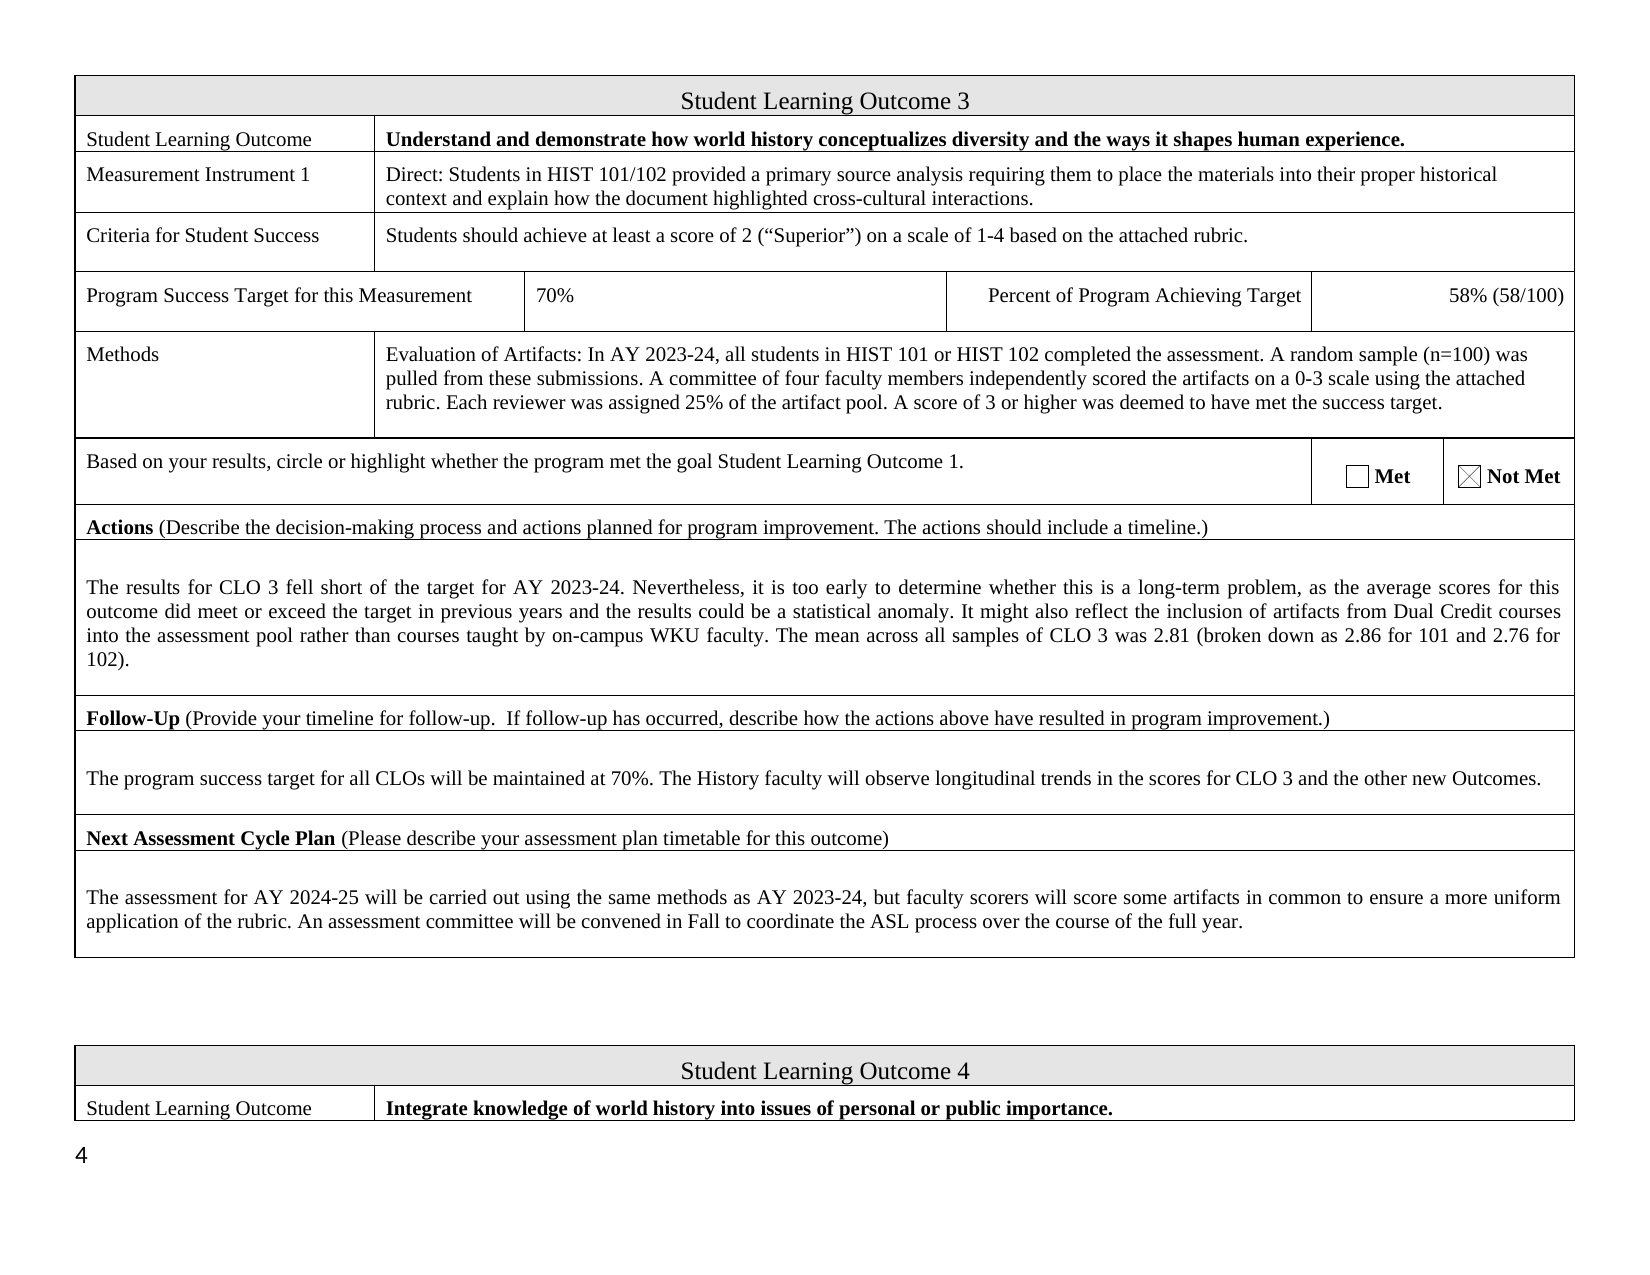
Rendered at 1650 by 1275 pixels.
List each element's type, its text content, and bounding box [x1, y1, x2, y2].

table_cell 58% (58/100) [1312, 272, 1574, 331]
table_cell Evaluation of Artifacts: In AY 2023-24, all students in HIST 101 or HIST 102 completed the assessment. A random sample (n=100) was pulled from these submissions. A committee of four faculty members independently scored the artifacts on a 0-3 scale using the attached rubric. Each reviewer was assigned 25% of the artifact pool. A score of 3 or higher was deemed to have met the success target. [375, 332, 1574, 437]
table_cell Students should achieve at least a score of 2 (“Superior”) on a scale of 1-4 based on the attached rubric. [375, 213, 1574, 271]
table_header Student Learning Outcome 4 [76, 1046, 1574, 1085]
table_cell Percent of Program Achieving Target [947, 272, 1311, 331]
table_cell The results for CLO 3 fell short of the target for AY 2023-24. Nevertheless, it is too early to determine whether this is a long-term problem, as the average scores for this outcome did meet or exceed the target in previous years and the results could be a statistical anomaly. It might also reflect the inclusion of artifacts from Dual Credit courses into the assessment pool rather than courses taught by on-campus WKU faculty. The mean across all samples of CLO 3 was 2.81 (broken down as 2.86 for 101 and 2.76 for 102). [76, 540, 1574, 695]
table_cell Met [1312, 439, 1443, 503]
table_cell The assessment for AY 2024-25 will be carried out using the same methods as AY 2023-24, but faculty scorers will score some artifacts in common to ensure a more uniform application of the rubric. An assessment committee will be convened in Fall to coordinate the ASL process over the course of the full year. [76, 851, 1574, 957]
table_cell Next Assessment Cycle Plan (Please describe your assessment plan timetable for this outcome) [76, 815, 1574, 849]
table_cell Not Met [1444, 439, 1574, 503]
table_cell Actions (Describe the decision-making process and actions planned for program improvement. The actions should include a timeline.) [76, 505, 1574, 539]
table_cell Student Learning Outcome [76, 116, 374, 151]
table_cell Methods [76, 332, 374, 437]
table_cell Program Success Target for this Measurement [76, 272, 524, 331]
table_cell Understand and demonstrate how world history conceptualizes diversity and the ways it shapes human experience. [375, 116, 1574, 151]
table_cell 70% [525, 272, 946, 331]
table_cell Follow-Up (Provide your timeline for follow-up. If follow-up has occurred, describe how the actions above have resulted in program improvement.) [76, 696, 1574, 730]
table_cell Integrate knowledge of world history into issues of personal or public importance. [375, 1086, 1574, 1120]
table_cell Based on your results, circle or highlight whether the program met the goal Student Learning Outcome 1. [76, 439, 1311, 503]
table_cell Direct: Students in HIST 101/102 provided a primary source analysis requiring them to place the materials into their proper historical context and explain how the document highlighted cross-cultural interactions. [375, 152, 1574, 212]
table_cell Criteria for Student Success [76, 213, 374, 271]
table_cell Student Learning Outcome [76, 1086, 374, 1120]
table_cell Measurement Instrument 1 [76, 152, 374, 212]
table_header Student Learning Outcome 3 [76, 76, 1574, 115]
table_cell The program success target for all CLOs will be maintained at 70%. The History faculty will observe longitudinal trends in the scores for CLO 3 and the other new Outcomes. [76, 731, 1574, 814]
